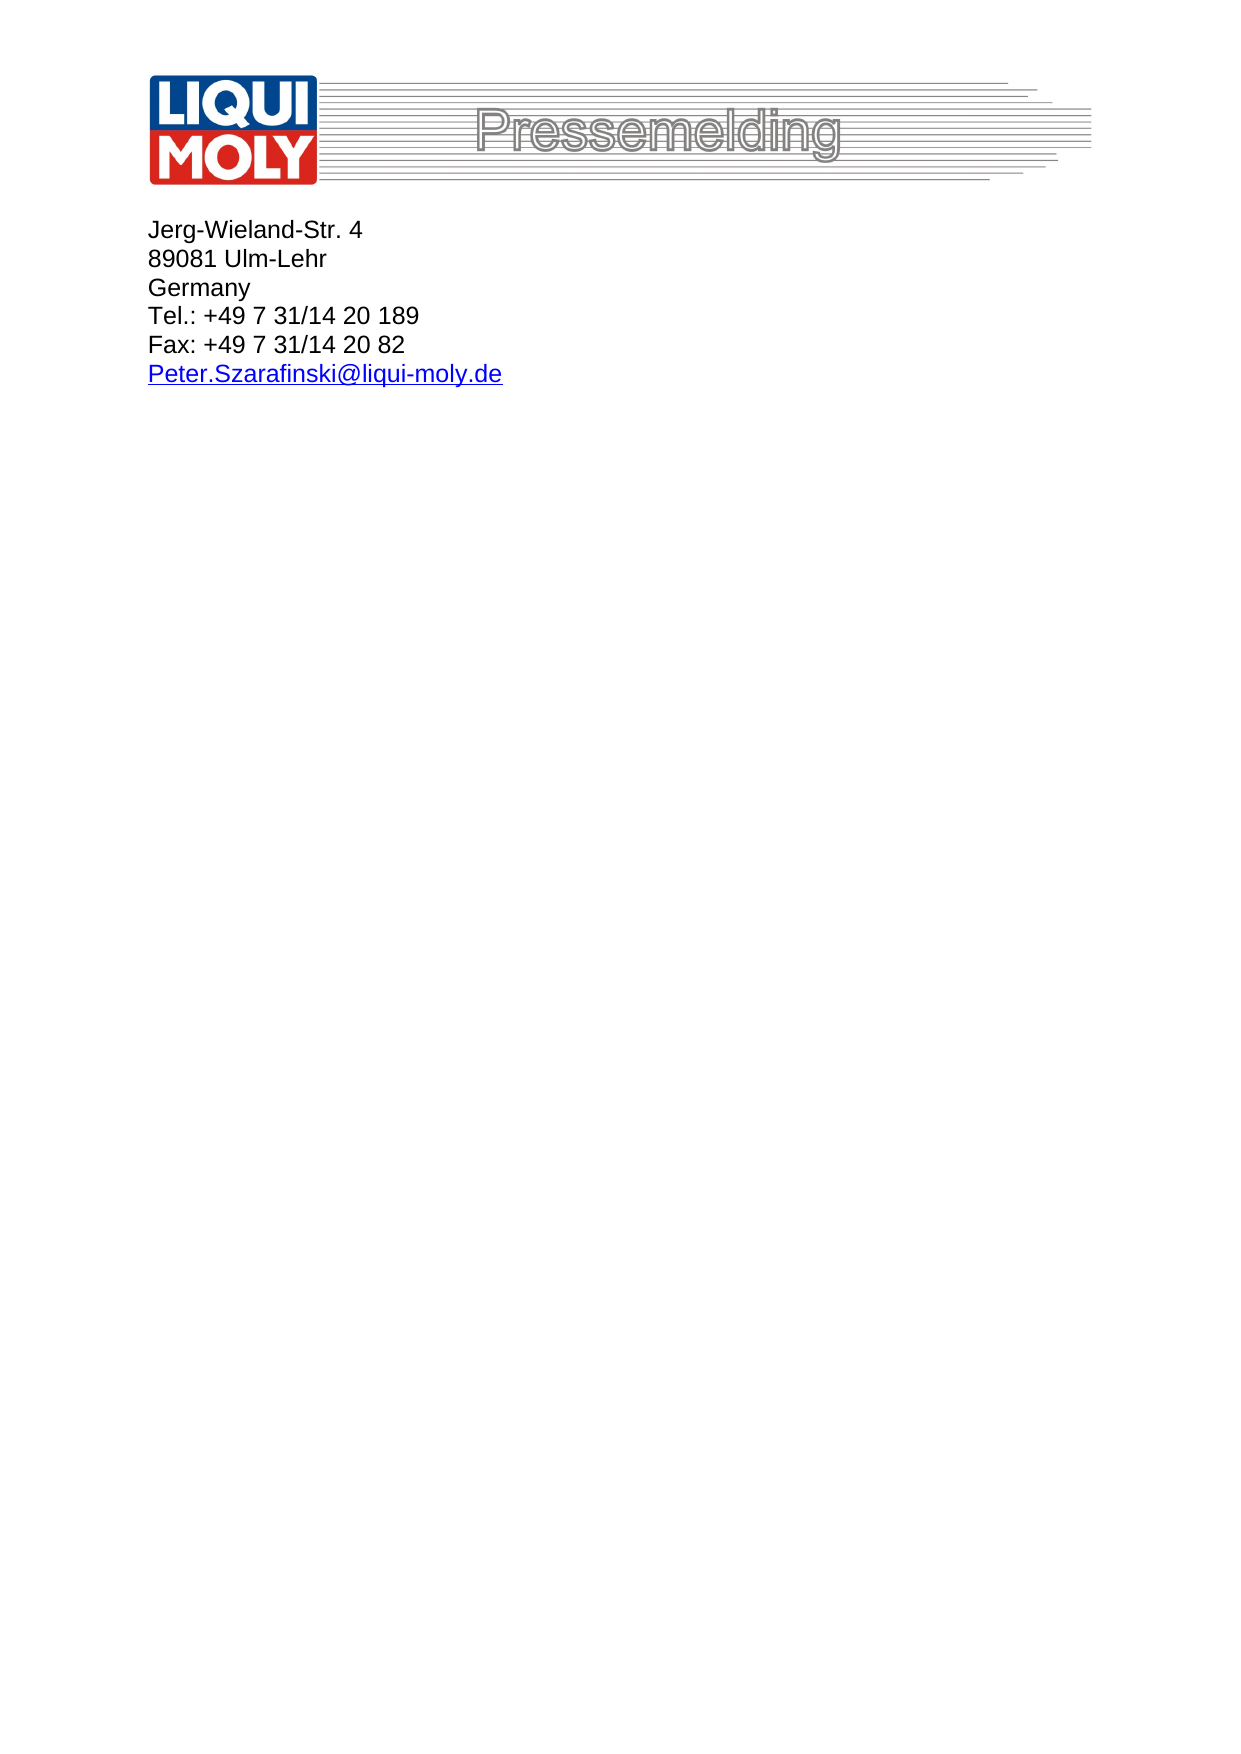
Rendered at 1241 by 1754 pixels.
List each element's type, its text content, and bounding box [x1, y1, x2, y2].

text Tel.: +49 7 31/14 20 189 [148, 301, 879, 330]
text Jerg-Wieland-Str. 4 [148, 215, 879, 244]
text 89081 Ulm-Lehr [148, 244, 879, 272]
picture [147, 73, 1092, 187]
text Peter.Szarafinski@liqui-moly.de [148, 359, 879, 387]
text Germany [148, 272, 879, 301]
text Fax: +49 7 31/14 20 82 [148, 330, 879, 359]
